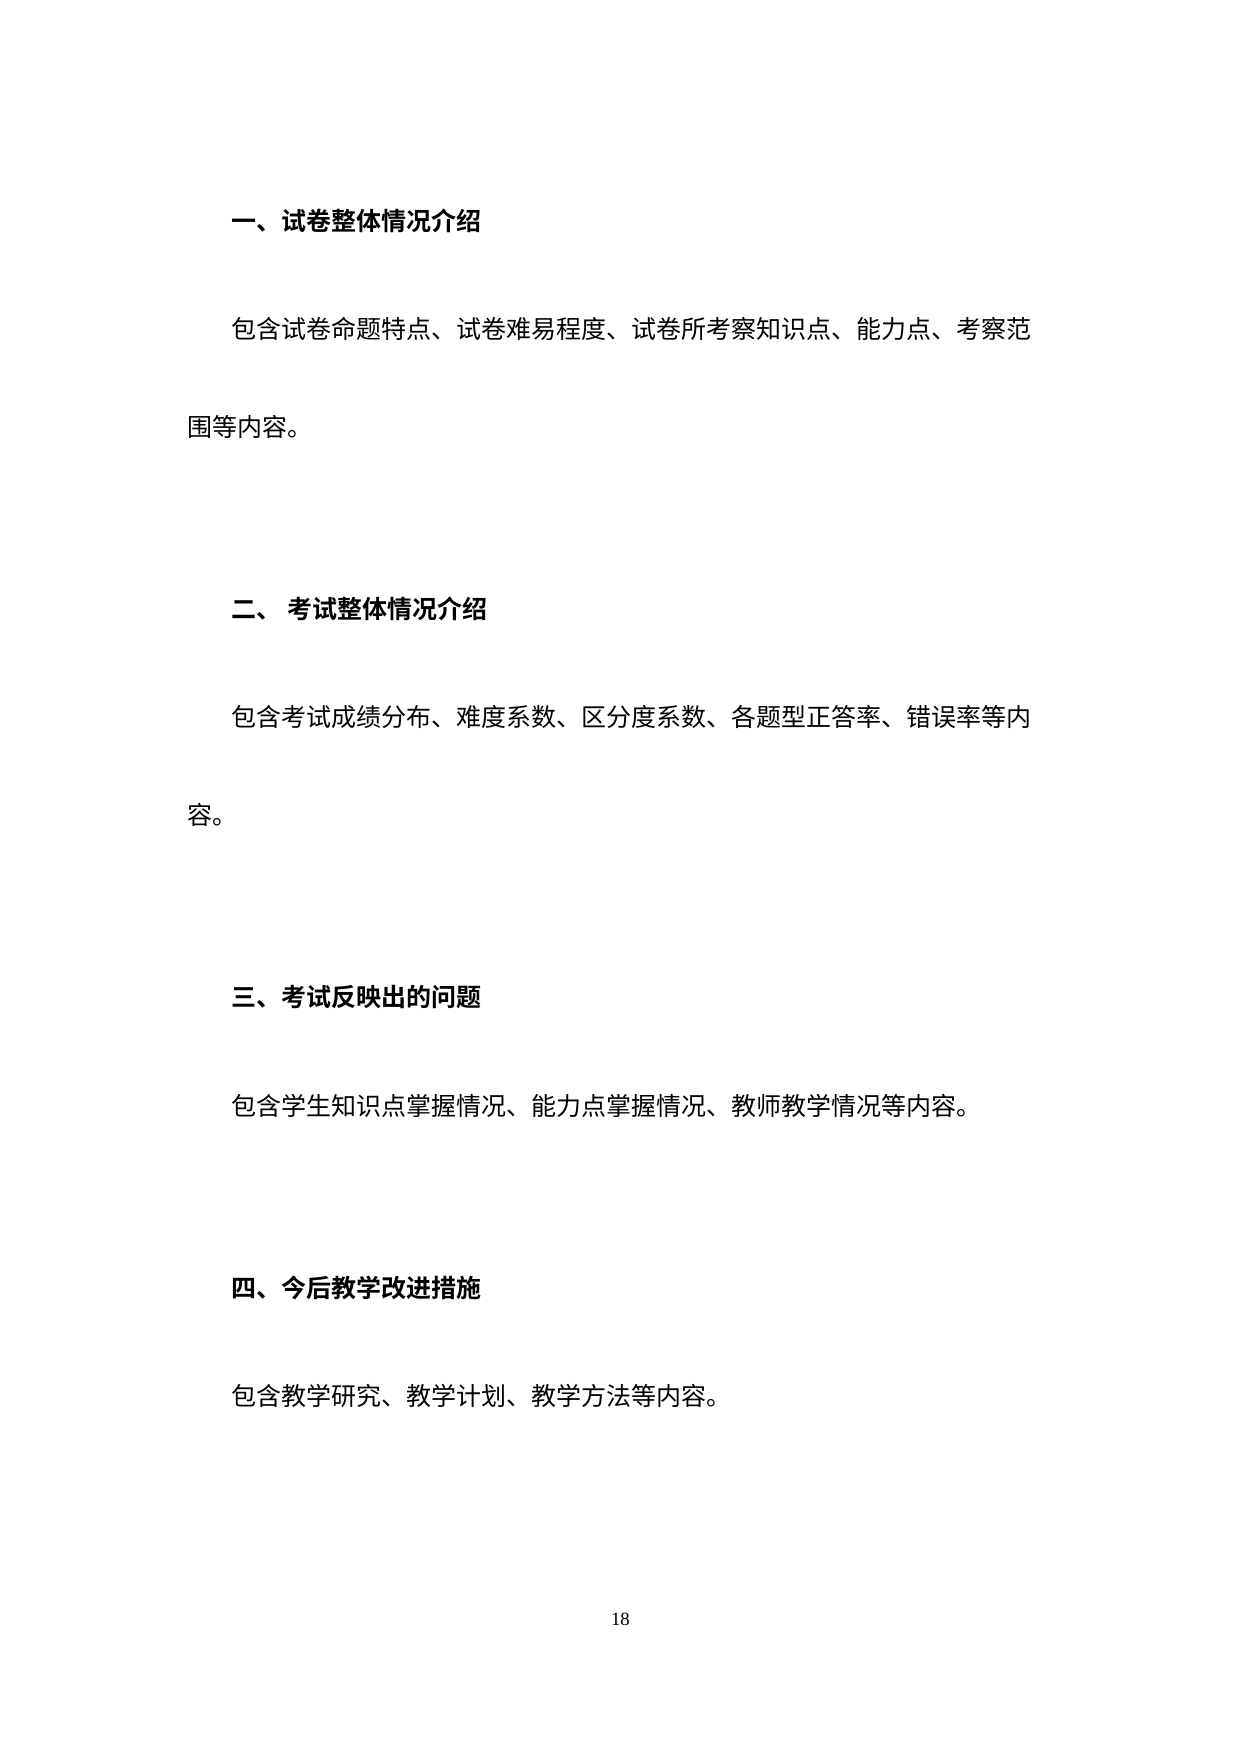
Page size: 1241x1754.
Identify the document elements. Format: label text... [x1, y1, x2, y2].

text 一、试卷整体情况介绍 [187, 187, 1053, 252]
text 四、今后教学改进措施 [187, 1254, 1053, 1319]
text 二、 考试整体情况介绍 [187, 575, 1053, 640]
text 包含教学研究、教学计划、教学方法等内容。 [187, 1362, 1053, 1427]
text 包含学生知识点掌握情况、能力点掌握情况、教师教学情况等内容。 [187, 1072, 1053, 1137]
text 包含考试成绩分布、难度系数、区分度系数、各题型正答率、错误率等内容。 [187, 683, 1053, 846]
text 包含试卷命题特点、试卷难易程度、试卷所考察知识点、能力点、考察范围等内容。 [187, 295, 1053, 458]
text 三、考试反映出的问题 [187, 963, 1053, 1028]
